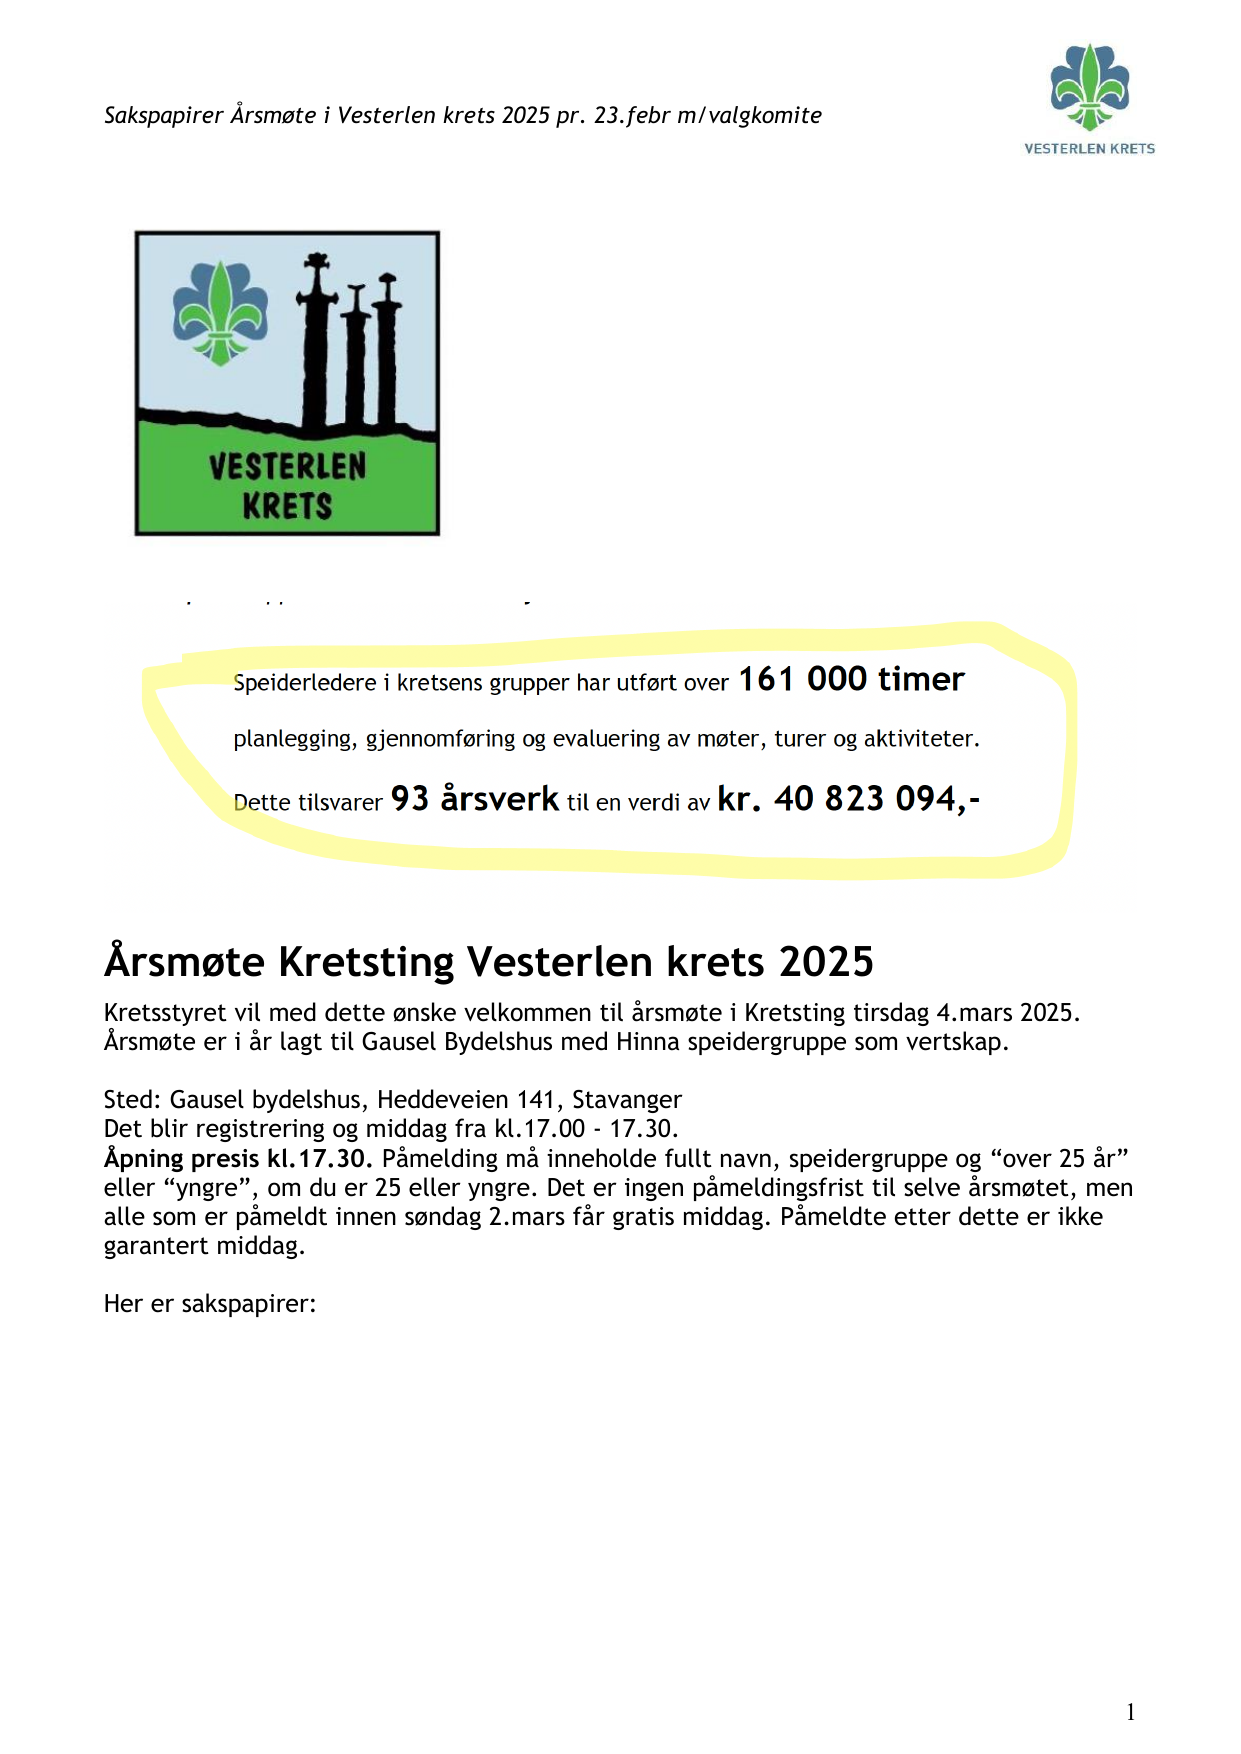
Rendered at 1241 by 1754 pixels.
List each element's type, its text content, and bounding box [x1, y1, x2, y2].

text Sted: Gausel bydelshus, Heddeveien 141, Stavanger [103, 1085, 1137, 1114]
picture [1020, 39, 1159, 157]
picture [103, 602, 1137, 913]
text Åpning presis kl.17.30. Påmelding må inneholde fullt navn, speidergruppe og “over 25 år” eller “yngre”, om du er 25 eller yngre. Det er ingen påmeldingsfrist til selve årsmøtet, men alle som er påmeldt innen søndag 2.mars får gratis middag. Påmeldte etter dette er ikke garantert middag. [103, 1143, 1137, 1260]
text Det blir registrering og middag fra kl.17.00 - 17.30. [103, 1114, 1137, 1143]
text Kretsstyret vil med dette ønske velkommen til årsmøte i Kretsting tirsdag 4.mars 2025. Årsmøte er i år lagt til Gausel Bydelshus med Hinna speidergruppe som vertskap. [103, 998, 1137, 1056]
subtitle Årsmøte Kretsting Vesterlen krets 2025 [103, 937, 1137, 986]
picture [103, 212, 464, 561]
text Her er sakspapirer: [103, 1289, 1137, 1318]
